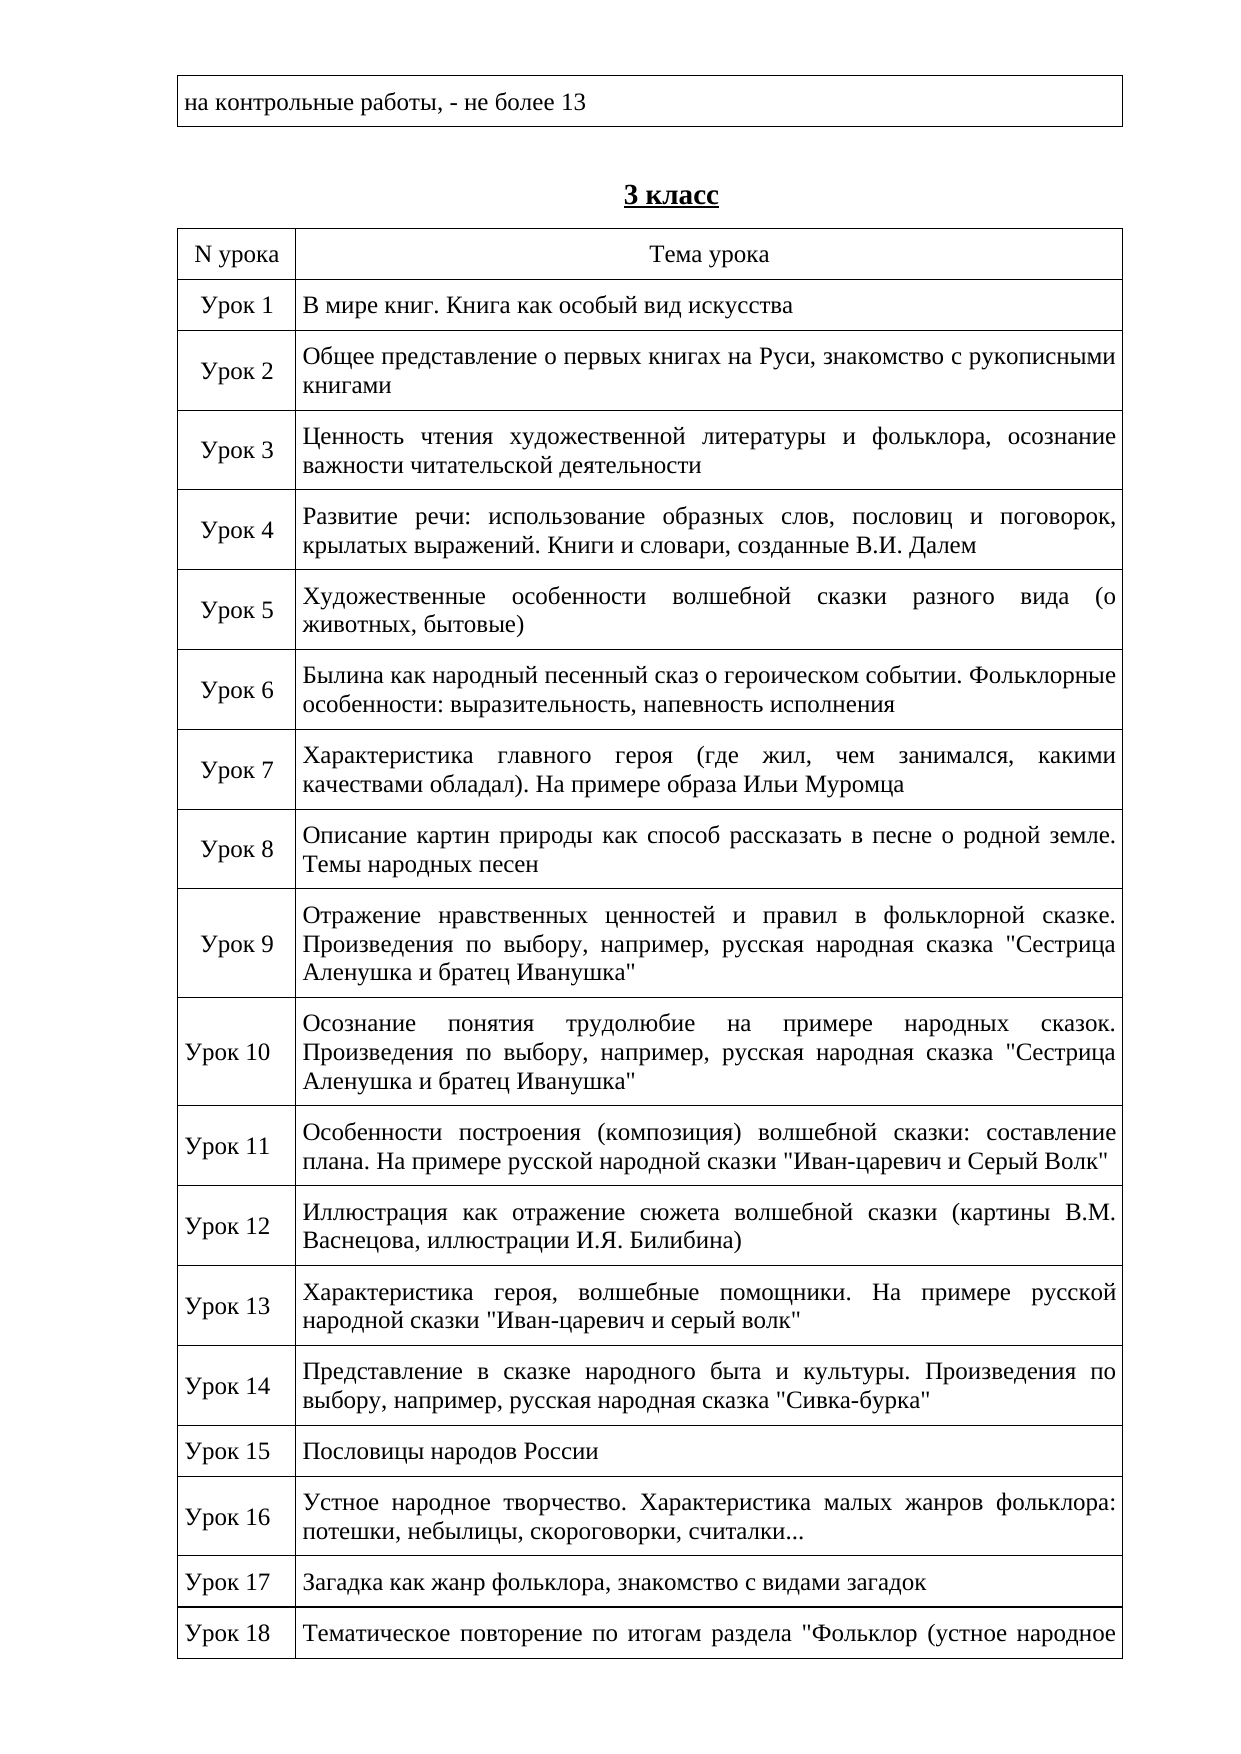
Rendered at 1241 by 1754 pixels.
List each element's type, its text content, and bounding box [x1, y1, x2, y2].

table_cell Пословицы народов России [296, 1426, 1122, 1476]
table_cell Урок 11 [178, 1106, 295, 1185]
table_cell Урок 17 [178, 1556, 295, 1606]
table_cell Урок 4 [178, 490, 295, 569]
table_cell Урок 18 [178, 1608, 295, 1657]
table_cell Урок 2 [178, 331, 295, 409]
table_cell Развитие речи: использование образных слов, пословиц и поговорок, крылатых выражений. Книги и словари, созданные В.И. Далем [296, 490, 1122, 569]
table_cell Урок 7 [178, 730, 295, 808]
table_cell Урок 13 [178, 1266, 295, 1345]
table_cell Представление в сказке народного быта и культуры. Произведения по выбору, например, русская народная сказка "Сивка-бурка" [296, 1346, 1122, 1424]
table_cell Описание картин природы как способ рассказать в песне о родной земле. Темы народных песен [296, 810, 1122, 888]
table_cell Художественные особенности волшебной сказки разного вида (о животных, бытовые) [296, 570, 1122, 649]
table_cell Урок 14 [178, 1346, 295, 1424]
table_cell Иллюстрация как отражение сюжета волшебной сказки (картины В.М. Васнецова, иллюстрации И.Я. Билибина) [296, 1186, 1122, 1265]
table_cell Характеристика главного героя (где жил, чем занимался, какими качествами обладал). На примере образа Ильи Муромца [296, 730, 1122, 808]
table_cell Характеристика героя, волшебные помощники. На примере русской народной сказки "Иван-царевич и серый волк" [296, 1266, 1122, 1345]
text 3 класс [177, 177, 1165, 211]
table_cell Урок 16 [178, 1477, 295, 1555]
table_cell Особенности построения (композиция) волшебной сказки: составление плана. На примере русской народной сказки "Иван-царевич и Серый Волк" [296, 1106, 1122, 1185]
table_cell Отражение нравственных ценностей и правил в фольклорной сказке. Произведения по выбору, например, русская народная сказка "Сестрица Аленушка и братец Иванушка" [296, 889, 1122, 997]
table_cell Урок 1 [178, 280, 295, 330]
table_cell Устное народное творчество. Характеристика малых жанров фольклора: потешки, небылицы, скороговорки, считалки... [296, 1477, 1122, 1555]
table_cell Урок 8 [178, 810, 295, 888]
table_cell Былина как народный песенный сказ о героическом событии. Фольклорные особенности: выразительность, напевность исполнения [296, 650, 1122, 729]
table_cell Общее представление о первых книгах на Руси, знакомство с рукописными книгами [296, 331, 1122, 409]
table_cell В мире книг. Книга как особый вид искусства [296, 280, 1122, 330]
table_cell Урок 5 [178, 570, 295, 649]
table_cell Ценность чтения художественной литературы и фольклора, осознание важности читательской деятельности [296, 411, 1122, 489]
table_cell Урок 15 [178, 1426, 295, 1476]
table_header Тема урока [296, 229, 1122, 279]
table_cell Урок 3 [178, 411, 295, 489]
table_cell Урок 9 [178, 889, 295, 997]
table_cell Загадка как жанр фольклора, знакомство с видами загадок [296, 1556, 1122, 1606]
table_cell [178, 76, 1122, 126]
table_header N урока [178, 229, 295, 279]
table_cell Осознание понятия трудолюбие на примере народных сказок. Произведения по выбору, например, русская народная сказка "Сестрица Аленушка и братец Иванушка" [296, 998, 1122, 1105]
table_cell Урок 10 [178, 998, 295, 1105]
table_cell Урок 12 [178, 1186, 295, 1265]
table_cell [296, 1608, 1122, 1657]
table_cell Урок 6 [178, 650, 295, 729]
